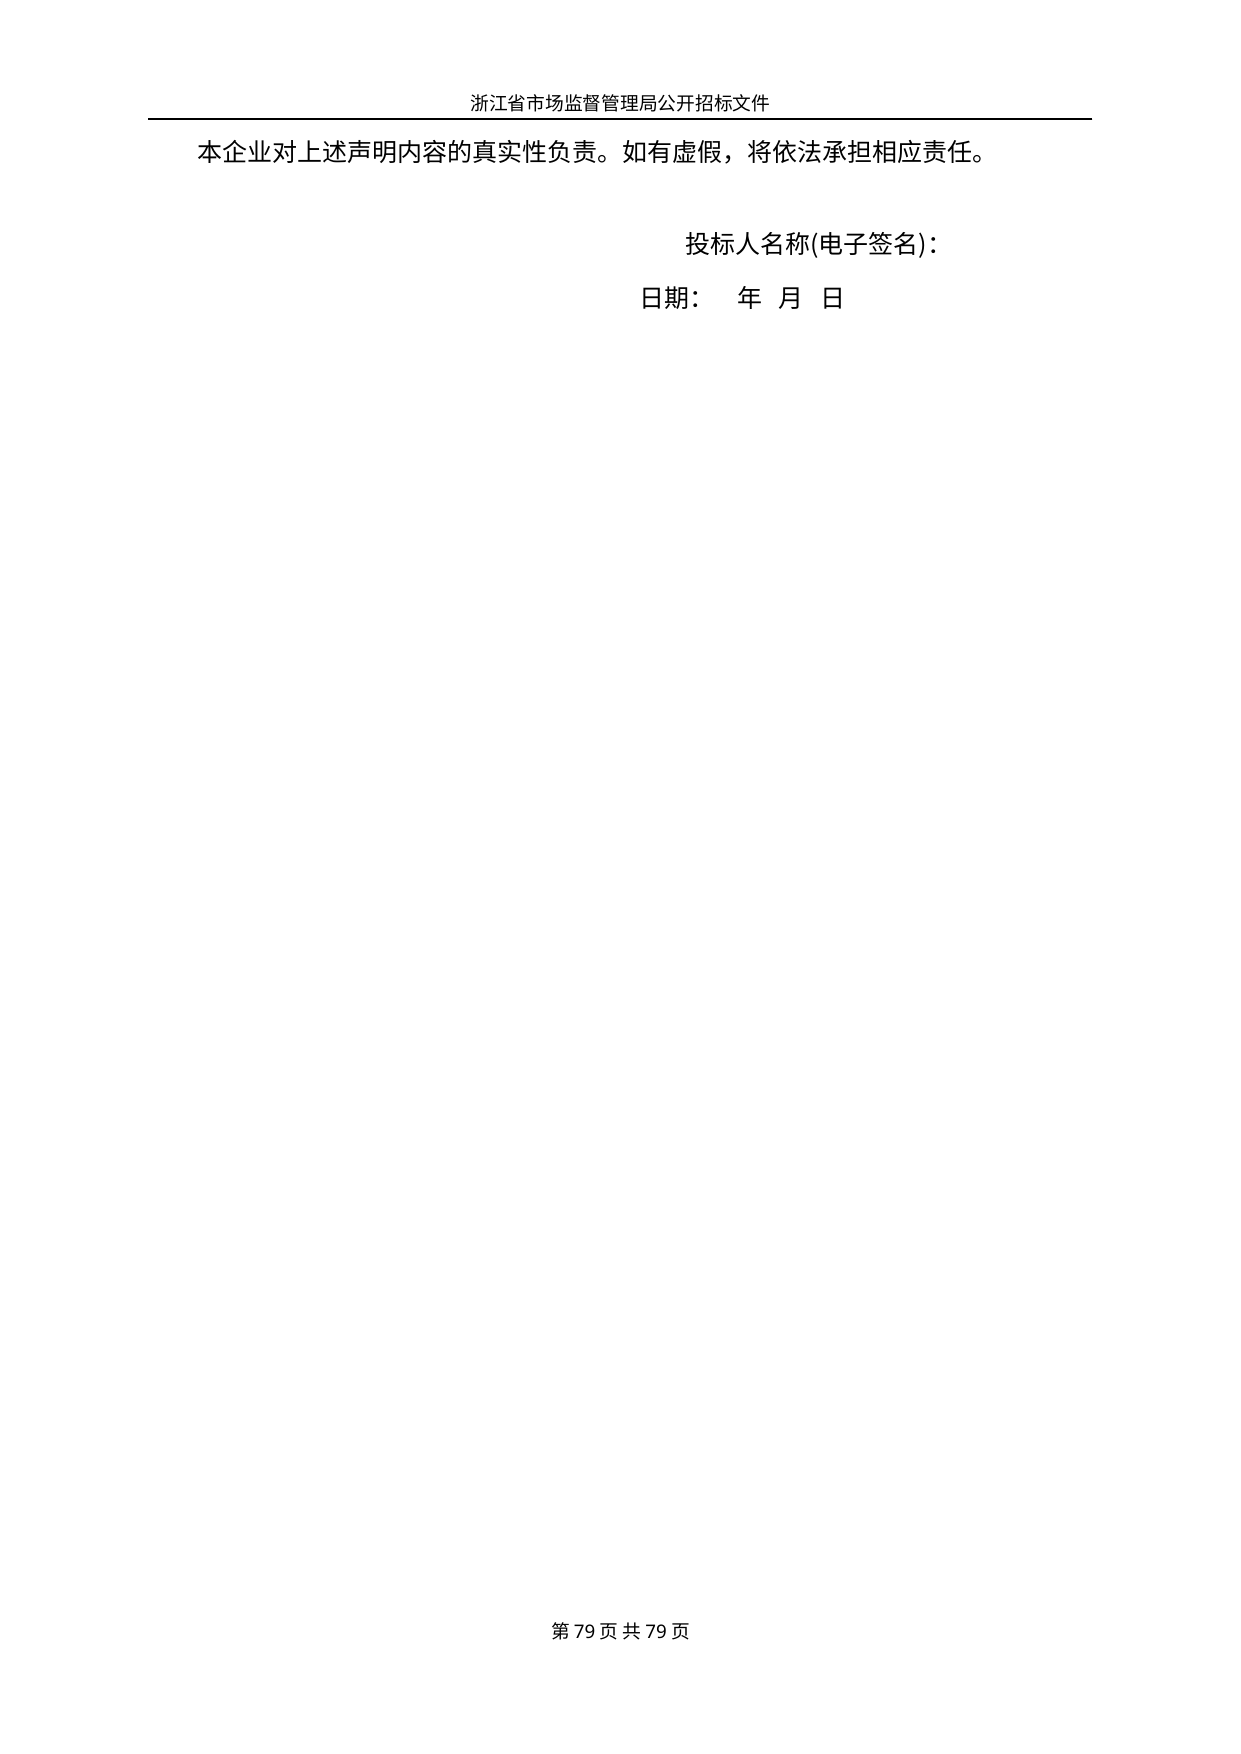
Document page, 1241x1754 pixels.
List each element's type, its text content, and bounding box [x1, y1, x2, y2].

text 投标人名称(电子签名)： [148, 224, 1092, 261]
text 本企业对上述声明内容的真实性负责。如有虚假，将依法承担相应责任。 [148, 133, 1092, 169]
text 日期： 年 月 日 [148, 279, 1089, 315]
